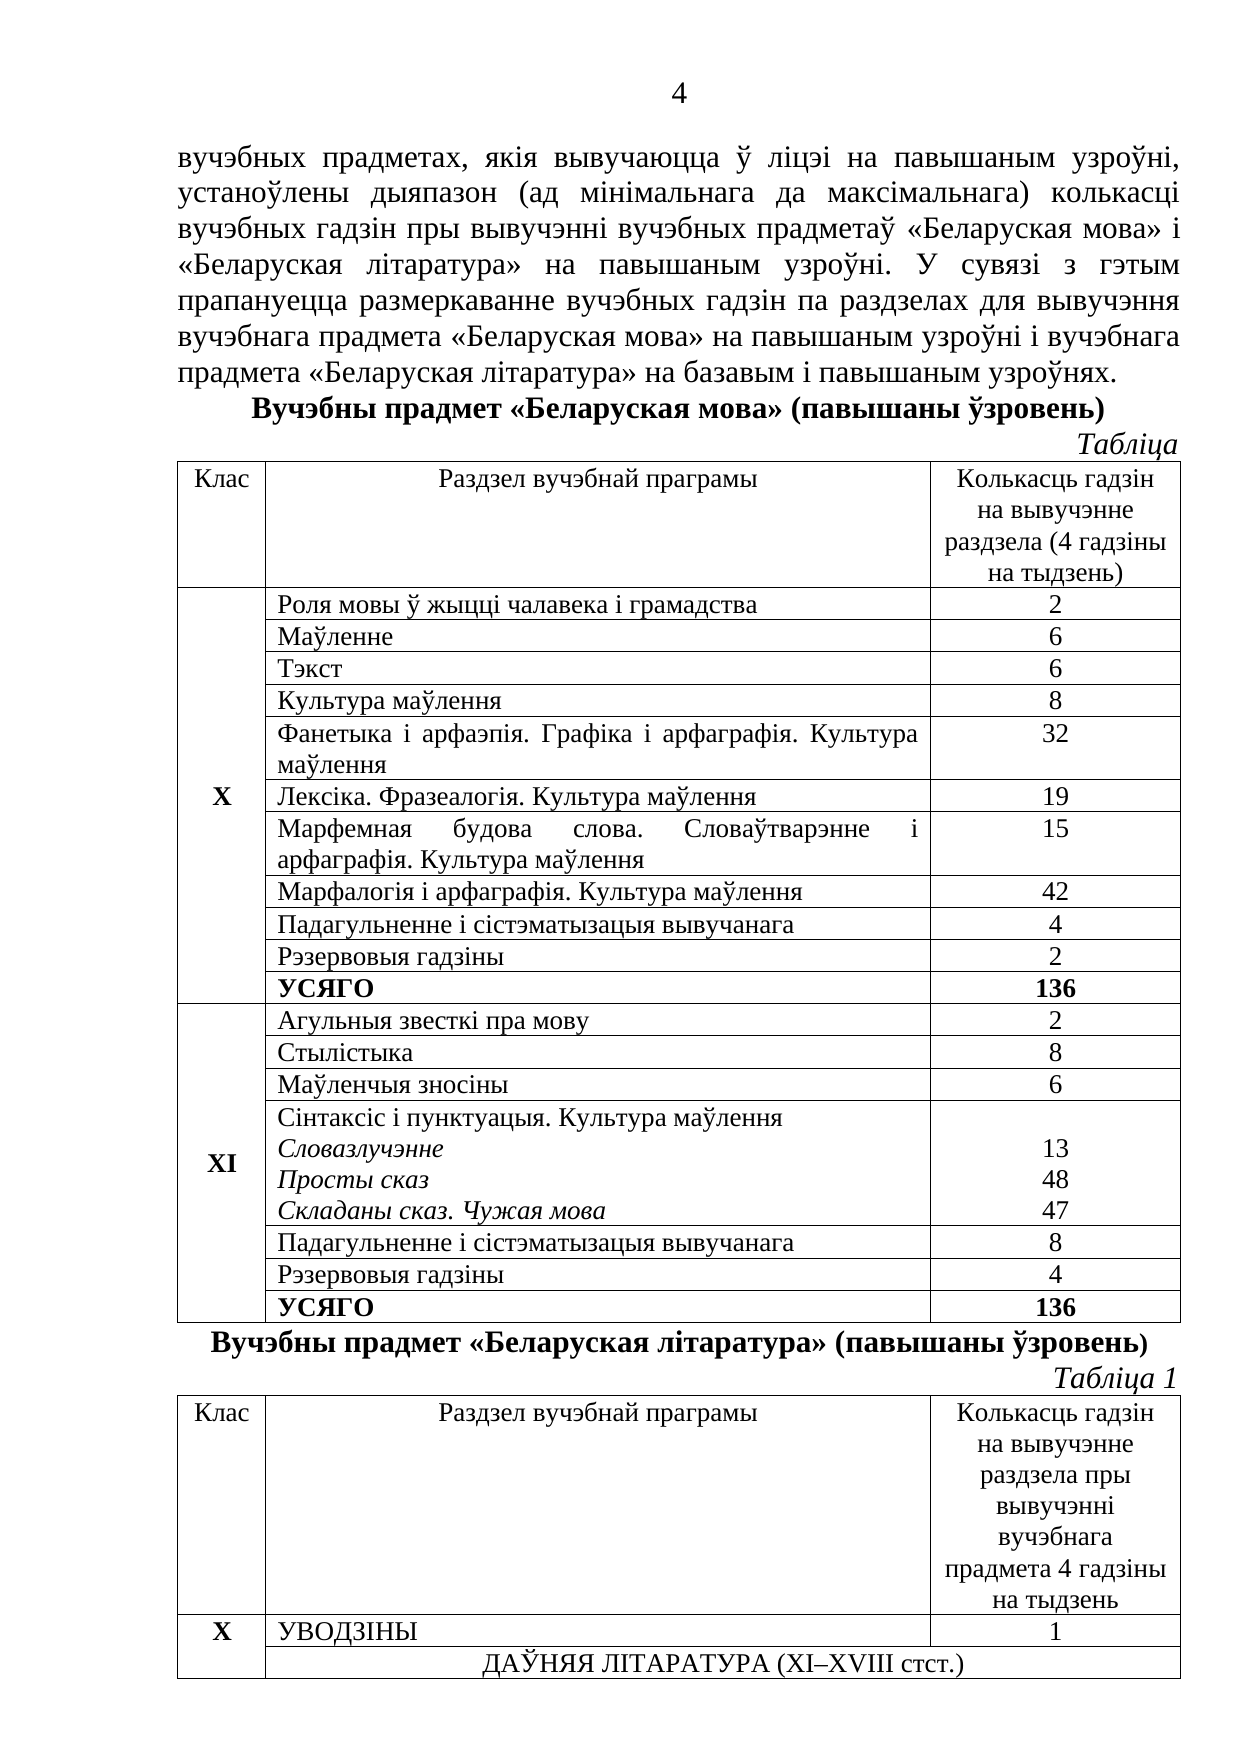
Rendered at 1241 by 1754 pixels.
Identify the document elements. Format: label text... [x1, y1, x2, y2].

table_cell Тэкст [266, 652, 930, 683]
table_cell 4 [931, 908, 1180, 939]
table_cell УСЯГО [266, 1291, 930, 1322]
table_cell Агульныя звесткі пра мову [266, 1004, 930, 1035]
table_cell 136 [931, 1291, 1180, 1322]
table_cell Падагульненне і сістэматызацыя вывучанага [266, 1226, 930, 1258]
table_cell 2 [931, 1004, 1180, 1035]
table_cell Сінтаксіс і пунктуацыя. Культура маўлення Словазлучэнне Просты сказ Складаны сказ. Чужая мова [266, 1101, 930, 1225]
table_cell 32 [931, 717, 1180, 779]
table_cell 2 [931, 588, 1180, 619]
table_cell Марфемная будова слова. Словаўтварэнне і арфаграфія. Культура маўлення [266, 812, 930, 874]
table_cell 42 [931, 876, 1180, 907]
table_cell 1 [931, 1615, 1180, 1646]
table_cell 8 [931, 685, 1180, 716]
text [177, 138, 1181, 389]
table_cell Роля мовы ў жыцці чалавека і грамадства [266, 588, 930, 619]
text Табліца 1 [177, 1359, 1181, 1395]
table_cell 4 [931, 1259, 1180, 1290]
table_cell Культура маўлення [266, 685, 930, 716]
text Вучэбны прадмет «Беларуская літаратура» (павышаны ўзровень) [177, 1323, 1181, 1359]
table_cell Х [178, 588, 265, 1003]
table_cell Рэзервовыя гадзіны [266, 1259, 930, 1290]
table_cell 6 [931, 1069, 1180, 1100]
table_header Клас [178, 462, 265, 587]
table_cell 13 48 47 [931, 1101, 1180, 1225]
table_header Раздзел вучэбнай праграмы [266, 462, 930, 587]
table_header Колькасць гадзін на вывучэнне раздзела пры вывучэнні вучэбнага прадмета 4 гадзіны на тыдзень [931, 1396, 1180, 1614]
text Табліца [177, 425, 1181, 461]
table_cell 19 [931, 780, 1180, 811]
table_cell ХІ [178, 1004, 265, 1322]
table_cell ДАЎНЯЯ ЛІТАРАТУРА (XI–XVIII стст.) [266, 1647, 1180, 1678]
table_cell УСЯГО [266, 972, 930, 1003]
table_cell Рэзервовыя гадзіны [266, 940, 930, 971]
table_cell Стылістыка [266, 1036, 930, 1068]
table_cell Маўленчыя зносіны [266, 1069, 930, 1100]
table_cell Маўленне [266, 620, 930, 651]
table_cell 15 [931, 812, 1180, 874]
table_header Клас [178, 1396, 265, 1614]
table_cell Фанетыка і арфаэпія. Графіка і арфаграфія. Культура маўлення [266, 717, 930, 779]
table_cell Падагульненне і сістэматызацыя вывучанага [266, 908, 930, 939]
table_cell 8 [931, 1226, 1180, 1258]
table_cell Х [178, 1615, 265, 1678]
text Вучэбны прадмет «Беларуская мова» (павышаны ўзровень) [177, 389, 1181, 425]
table_header Колькасць гадзін на вывучэнне раздзела (4 гадзіны на тыдзень) [931, 462, 1180, 587]
table_header Раздзел вучэбнай праграмы [266, 1396, 930, 1614]
table_cell 8 [931, 1036, 1180, 1068]
table_cell 2 [931, 940, 1180, 971]
table_cell 136 [931, 972, 1180, 1003]
table_cell 6 [931, 620, 1180, 651]
table_cell Лексіка. Фразеалогія. Культура маўлення [266, 780, 930, 811]
table_cell 6 [931, 652, 1180, 683]
table_cell УВОДЗІНЫ [266, 1615, 930, 1646]
table_cell Марфалогія і арфаграфія. Культура маўлення [266, 876, 930, 907]
